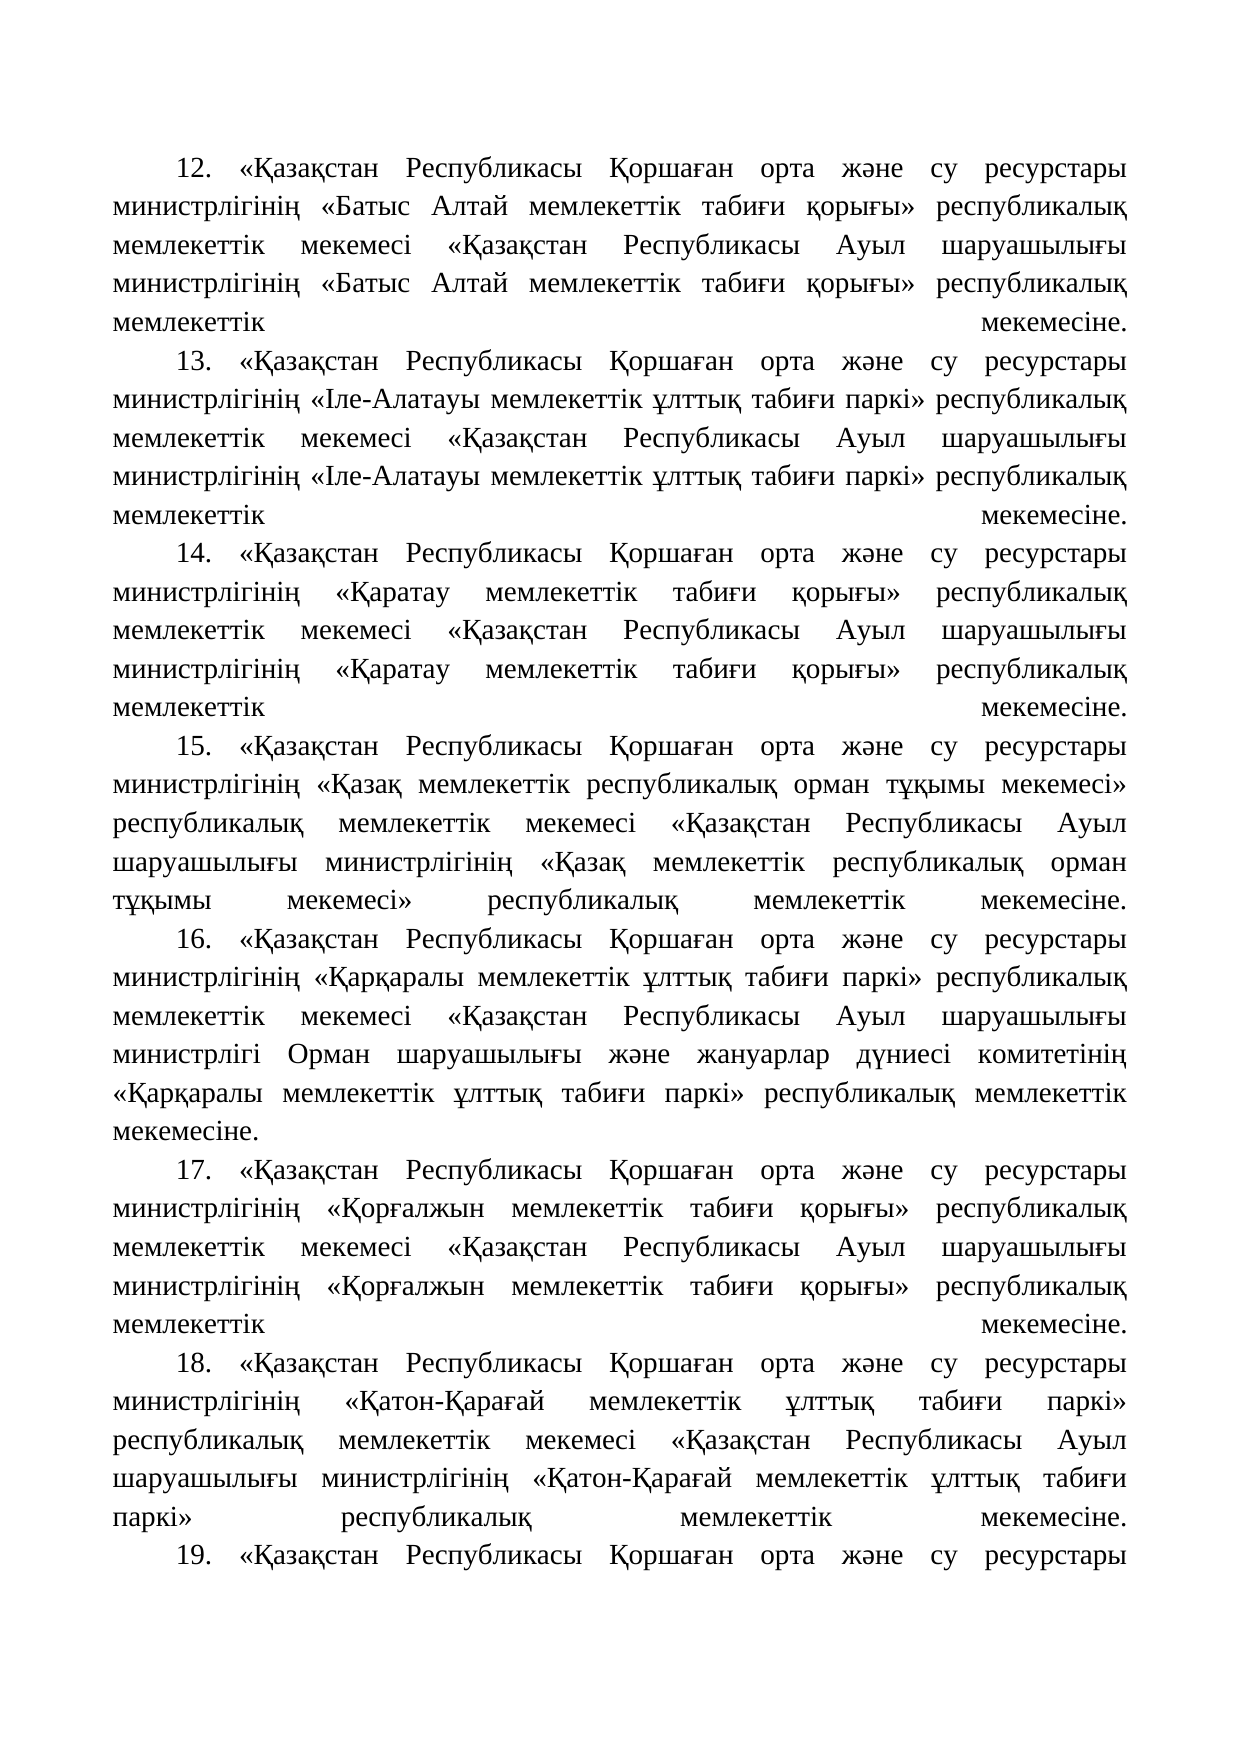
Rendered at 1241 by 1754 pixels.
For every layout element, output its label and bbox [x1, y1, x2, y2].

text [112, 150, 1128, 1571]
